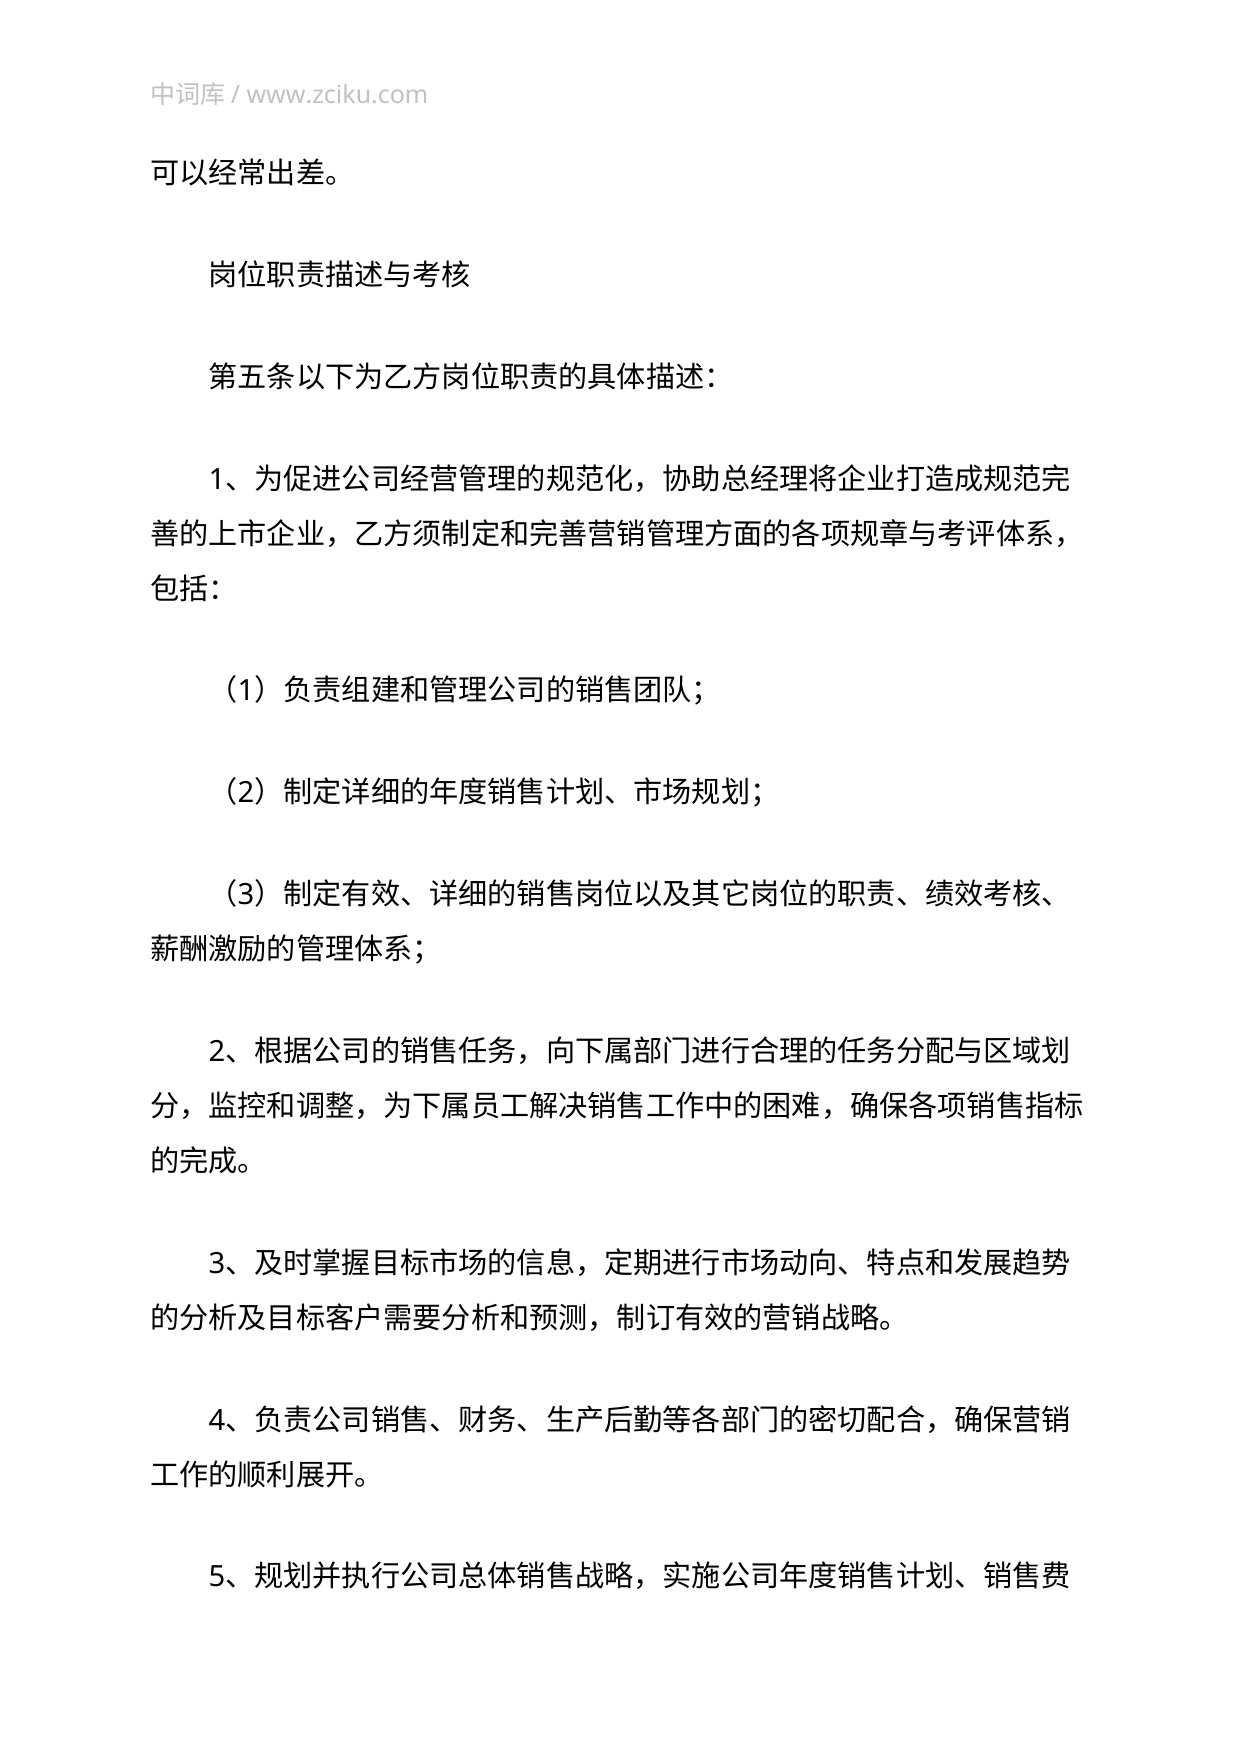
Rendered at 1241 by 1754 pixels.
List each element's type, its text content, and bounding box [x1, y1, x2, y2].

text 第五条以下为乙方岗位职责的具体描述： [150, 353, 1090, 396]
text 岗位职责描述与考核 [150, 252, 1090, 294]
text 2、根据公司的销售任务，向下属部门进行合理的任务分配与区域划分，监控和调整，为下属员工解决销售工作中的困难，确保各项销售指标的完成。 [150, 1028, 1090, 1180]
text （1）负责组建和管理公司的销售团队； [150, 667, 1090, 709]
text （2）制定详细的年度销售计划、市场规划； [150, 769, 1090, 811]
text 1、为促进公司经营管理的规范化，协助总经理将企业打造成规范完善的上市企业，乙方须制定和完善营销管理方面的各项规章与考评体系，包括： [150, 455, 1090, 607]
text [150, 1553, 1090, 1595]
text 3、及时掌握目标市场的信息，定期进行市场动向、特点和发展趋势的分析及目标客户需要分析和预测，制订有效的营销战略。 [150, 1239, 1090, 1337]
text 4、负责公司销售、财务、生产后勤等各部门的密切配合，确保营销工作的顺利展开。 [150, 1396, 1090, 1493]
text （3）制定有效、详细的销售岗位以及其它岗位的职责、绩效考核、薪酬激励的管理体系； [150, 871, 1090, 968]
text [150, 150, 1090, 192]
